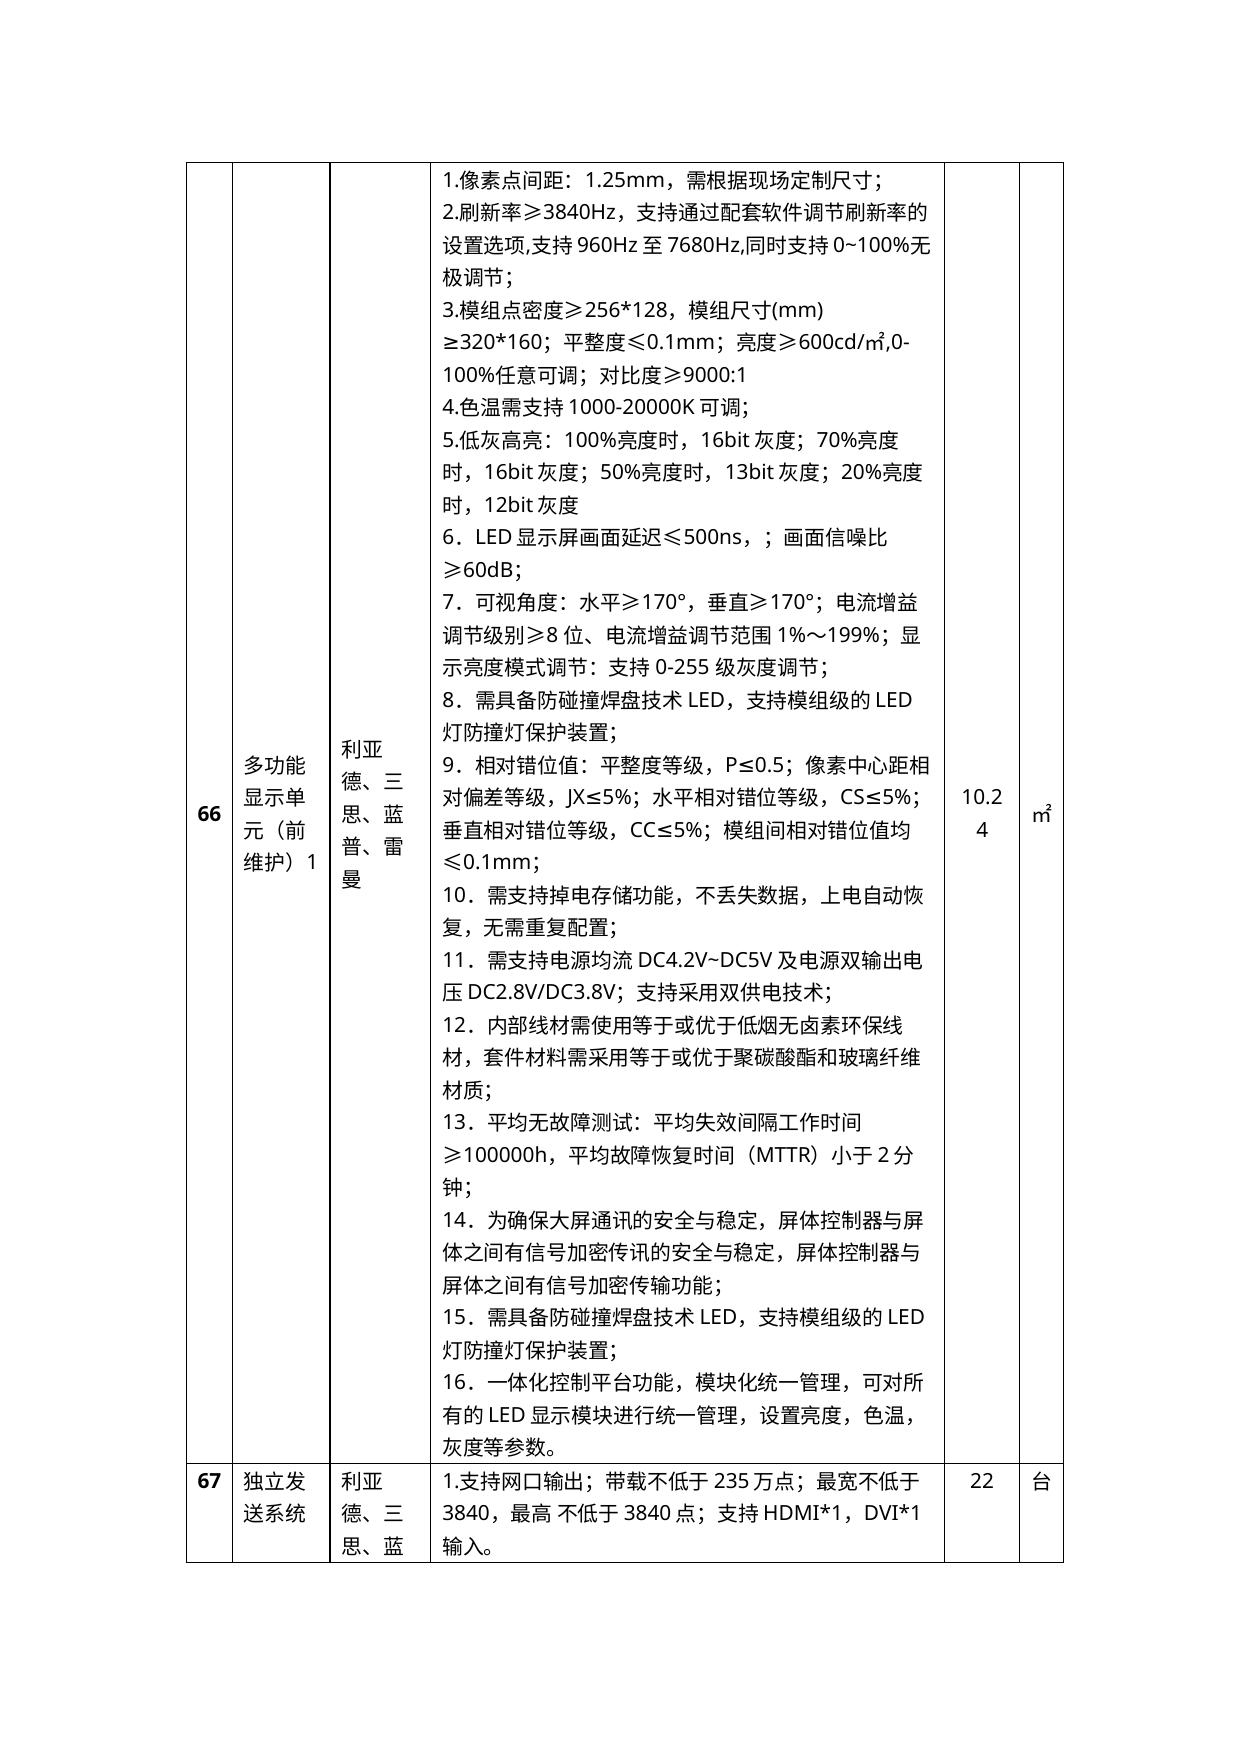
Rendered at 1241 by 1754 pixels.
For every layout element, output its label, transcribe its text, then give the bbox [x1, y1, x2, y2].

table_cell ㎡ [1020, 163, 1063, 1463]
table_cell 10.24 [945, 163, 1019, 1463]
table_cell 独立发送系统 [233, 1464, 329, 1562]
table_cell 多功能显示单元（前维护）1 [233, 163, 329, 1463]
table_cell 利亚德、三思、蓝普、雷曼 [331, 163, 430, 1463]
table_cell 22 [945, 1464, 1019, 1562]
table_cell 67 [187, 1464, 232, 1562]
table_cell 利亚德、三思、蓝普、雷曼 [331, 1464, 430, 1562]
table_cell 66 [187, 163, 232, 1463]
table_cell 1.像素点间距：1.25mm，需根据现场定制尺寸； 2.刷新率≥3840Hz，支持通过配套软件调节刷新率的设置选项,支持960Hz至7680Hz,同时支持0~100%无极调节； 3.模组点密度≥256*128，模组尺寸(mm) ≥320*160；平整度≤0.1mm；亮度≥600cd/㎡,0-100%任意可调；对比度≥9000:1 4.色温需支持1000-20000K可调； 5.低灰高亮：100%亮度时，16bit灰度；70%亮度时，16bit灰度；50%亮度时，13bit灰度；20%亮度时，12bit灰度 6．LED显示屏画面延迟≤500ns，；画面信噪比≥60dB； 7．可视角度：水平≥170°，垂直≥170°；电流增益调节级别≥8 位、电流增益调节范围 1%～199%；显示亮度模式调节：支持 0-255 级灰度调节； 8．需具备防碰撞焊盘技术LED，支持模组级的LED灯防撞灯保护装置； 9．相对错位值：平整度等级，P≤0.5；像素中心距相对偏差等级，JX≤5%；水平相对错位等级，CS≤5%；垂直相对错位等级，CC≤5%；模组间相对错位值均≤0.1mm； 10．需支持掉电存储功能，不丢失数据，上电自动恢复，无需重复配置； 11．需支持电源均流 DC4.2V~DC5V 及电源双输出电压DC2.8V/DC3.8V；支持采用双供电技术； 12．内部线材需使用等于或优于低烟无卤素环保线材，套件材料需采用等于或优于聚碳酸酯和玻璃纤维材质； 13．平均无故障测试：平均失效间隔工作时间≥100000h，平均故障恢复时间（MTTR）小于2分钟； 14．为确保大屏通讯的安全与稳定，屏体控制器与屏体之间有信号加密传讯的安全与稳定，屏体控制器与屏体之间有信号加密传输功能； 15．需具备防碰撞焊盘技术LED，支持模组级的LED灯防撞灯保护装置； 16．一体化控制平台功能，模块化统一管理，可对所有的LED显示模块进行统一管理，设置亮度，色温，灰度等参数。 [431, 163, 944, 1463]
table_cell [431, 1464, 944, 1562]
table_cell 台 [1020, 1464, 1063, 1562]
